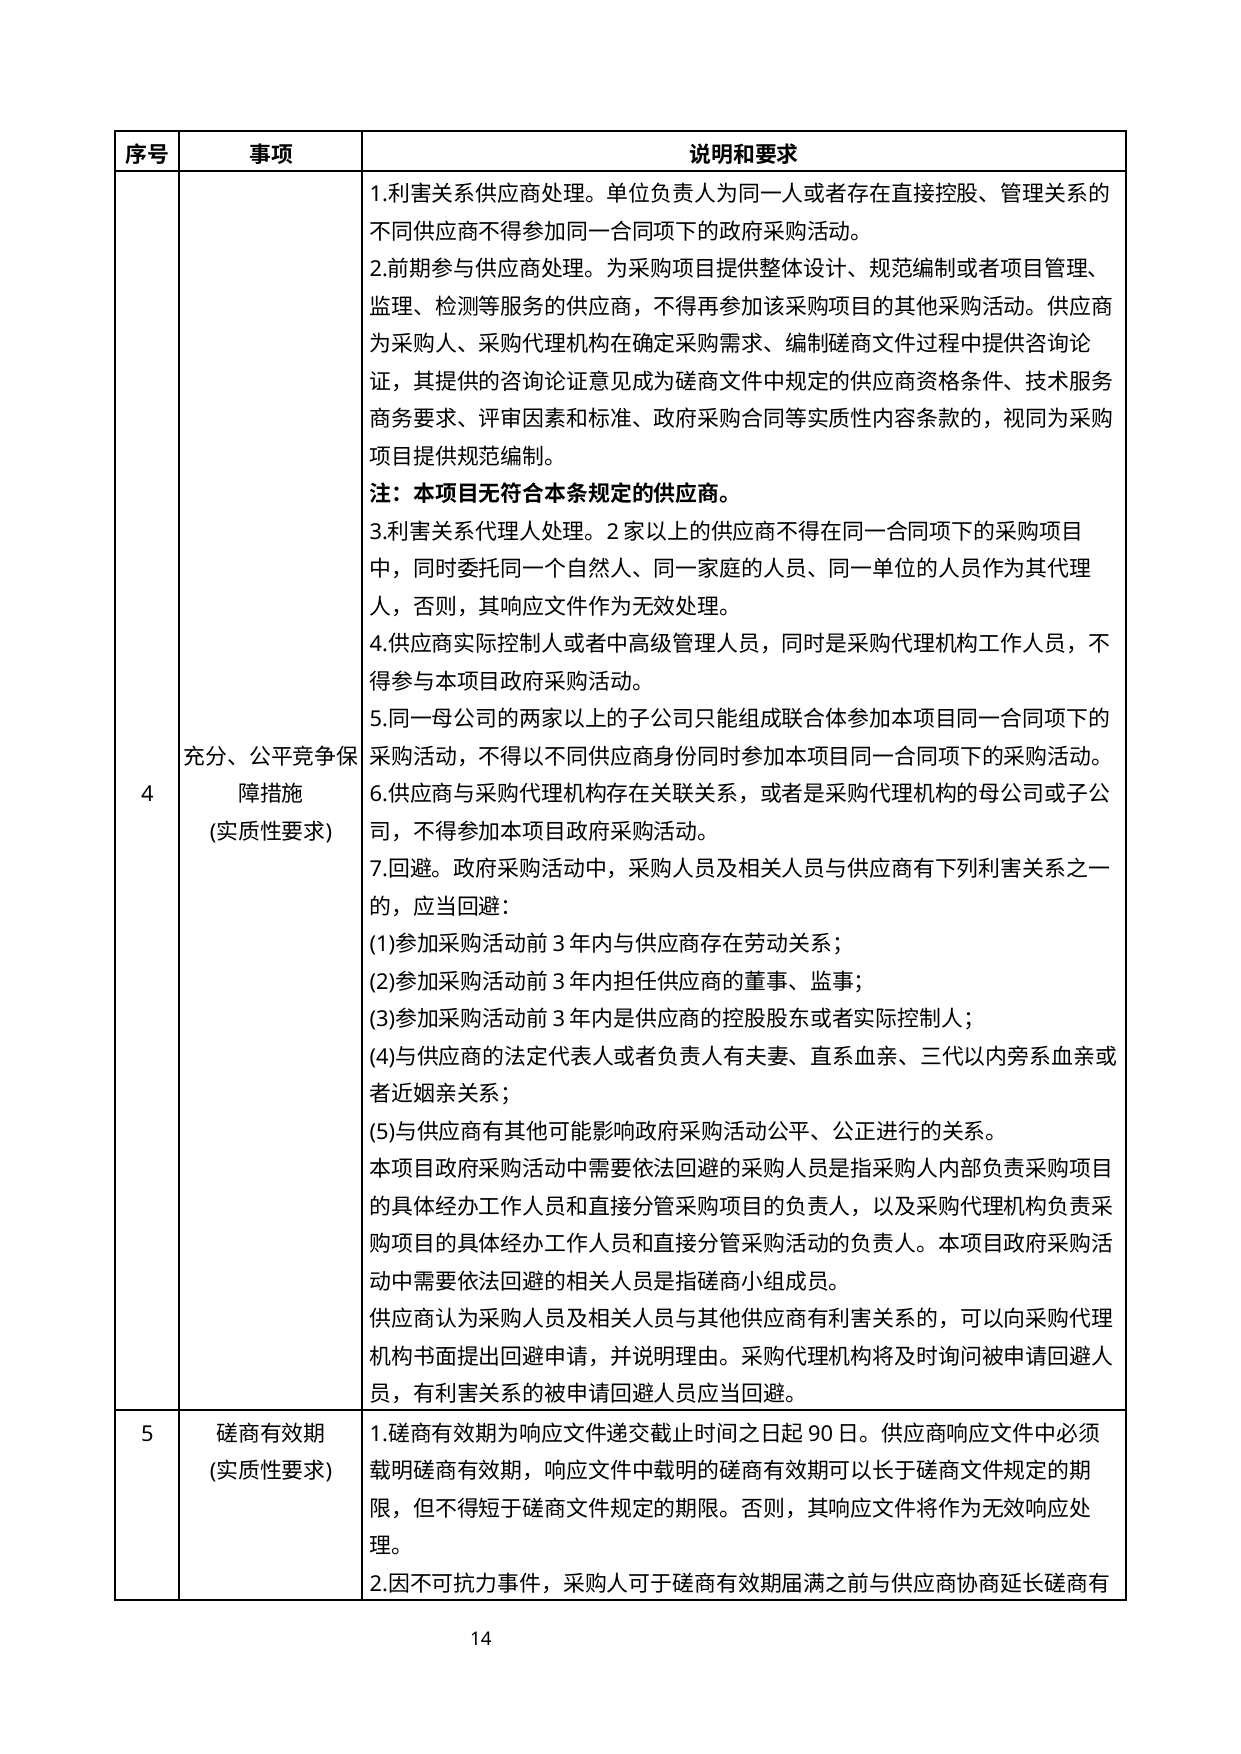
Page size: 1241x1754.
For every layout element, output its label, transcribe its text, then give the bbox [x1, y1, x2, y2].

table_header 说明和要求 [363, 132, 1125, 169]
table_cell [363, 1411, 1125, 1599]
table_cell 5 [116, 1411, 178, 1599]
table_cell 充分、公平竞争保障措施 (实质性要求) [180, 172, 361, 1409]
table_header 序号 [116, 132, 178, 169]
table_header 事项 [180, 132, 361, 169]
table_cell 1.利害关系供应商处理。单位负责人为同一人或者存在直接控股、管理关系的不同供应商不得参加同一合同项下的政府采购活动。 2.前期参与供应商处理。为采购项目提供整体设计、规范编制或者项目管理、监理、检测等服务的供应商，不得再参加该采购项目的其他采购活动。供应商为采购人、采购代理机构在确定采购需求、编制磋商文件过程中提供咨询论证，其提供的咨询论证意见成为磋商文件中规定的供应商资格条件、技术服务商务要求、评审因素和标准、政府采购合同等实质性内容条款的，视同为采购项目提供规范编制。 注：本项目无符合本条规定的供应商。 3.利害关系代理人处理。2家以上的供应商不得在同一合同项下的采购项目中，同时委托同一个自然人、同一家庭的人员、同一单位的人员作为其代理人，否则，其响应文件作为无效处理。 4.供应商实际控制人或者中高级管理人员，同时是采购代理机构工作人员，不得参与本项目政府采购活动。 5.同一母公司的两家以上的子公司只能组成联合体参加本项目同一合同项下的采购活动，不得以不同供应商身份同时参加本项目同一合同项下的采购活动。 6.供应商与采购代理机构存在关联关系，或者是采购代理机构的母公司或子公司，不得参加本项目政府采购活动。 7.回避。政府采购活动中，采购人员及相关人员与供应商有下列利害关系之一的，应当回避： (1)参加采购活动前3年内与供应商存在劳动关系； (2)参加采购活动前3年内担任供应商的董事、监事； (3)参加采购活动前3年内是供应商的控股股东或者实际控制人； (4)与供应商的法定代表人或者负责人有夫妻、直系血亲、三代以内旁系血亲或者近姻亲关系； (5)与供应商有其他可能影响政府采购活动公平、公正进行的关系。 本项目政府采购活动中需要依法回避的采购人员是指采购人内部负责采购项目的具体经办工作人员和直接分管采购项目的负责人，以及采购代理机构负责采购项目的具体经办工作人员和直接分管采购活动的负责人。本项目政府采购活动中需要依法回避的相关人员是指磋商小组成员。 供应商认为采购人员及相关人员与其他供应商有利害关系的，可以向采购代理机构书面提出回避申请，并说明理由。采购代理机构将及时询问被申请回避人员，有利害关系的被申请回避人员应当回避。 [363, 172, 1125, 1409]
table_cell 磋商有效期 (实质性要求) [180, 1411, 361, 1599]
table_cell 4 [116, 172, 178, 1409]
